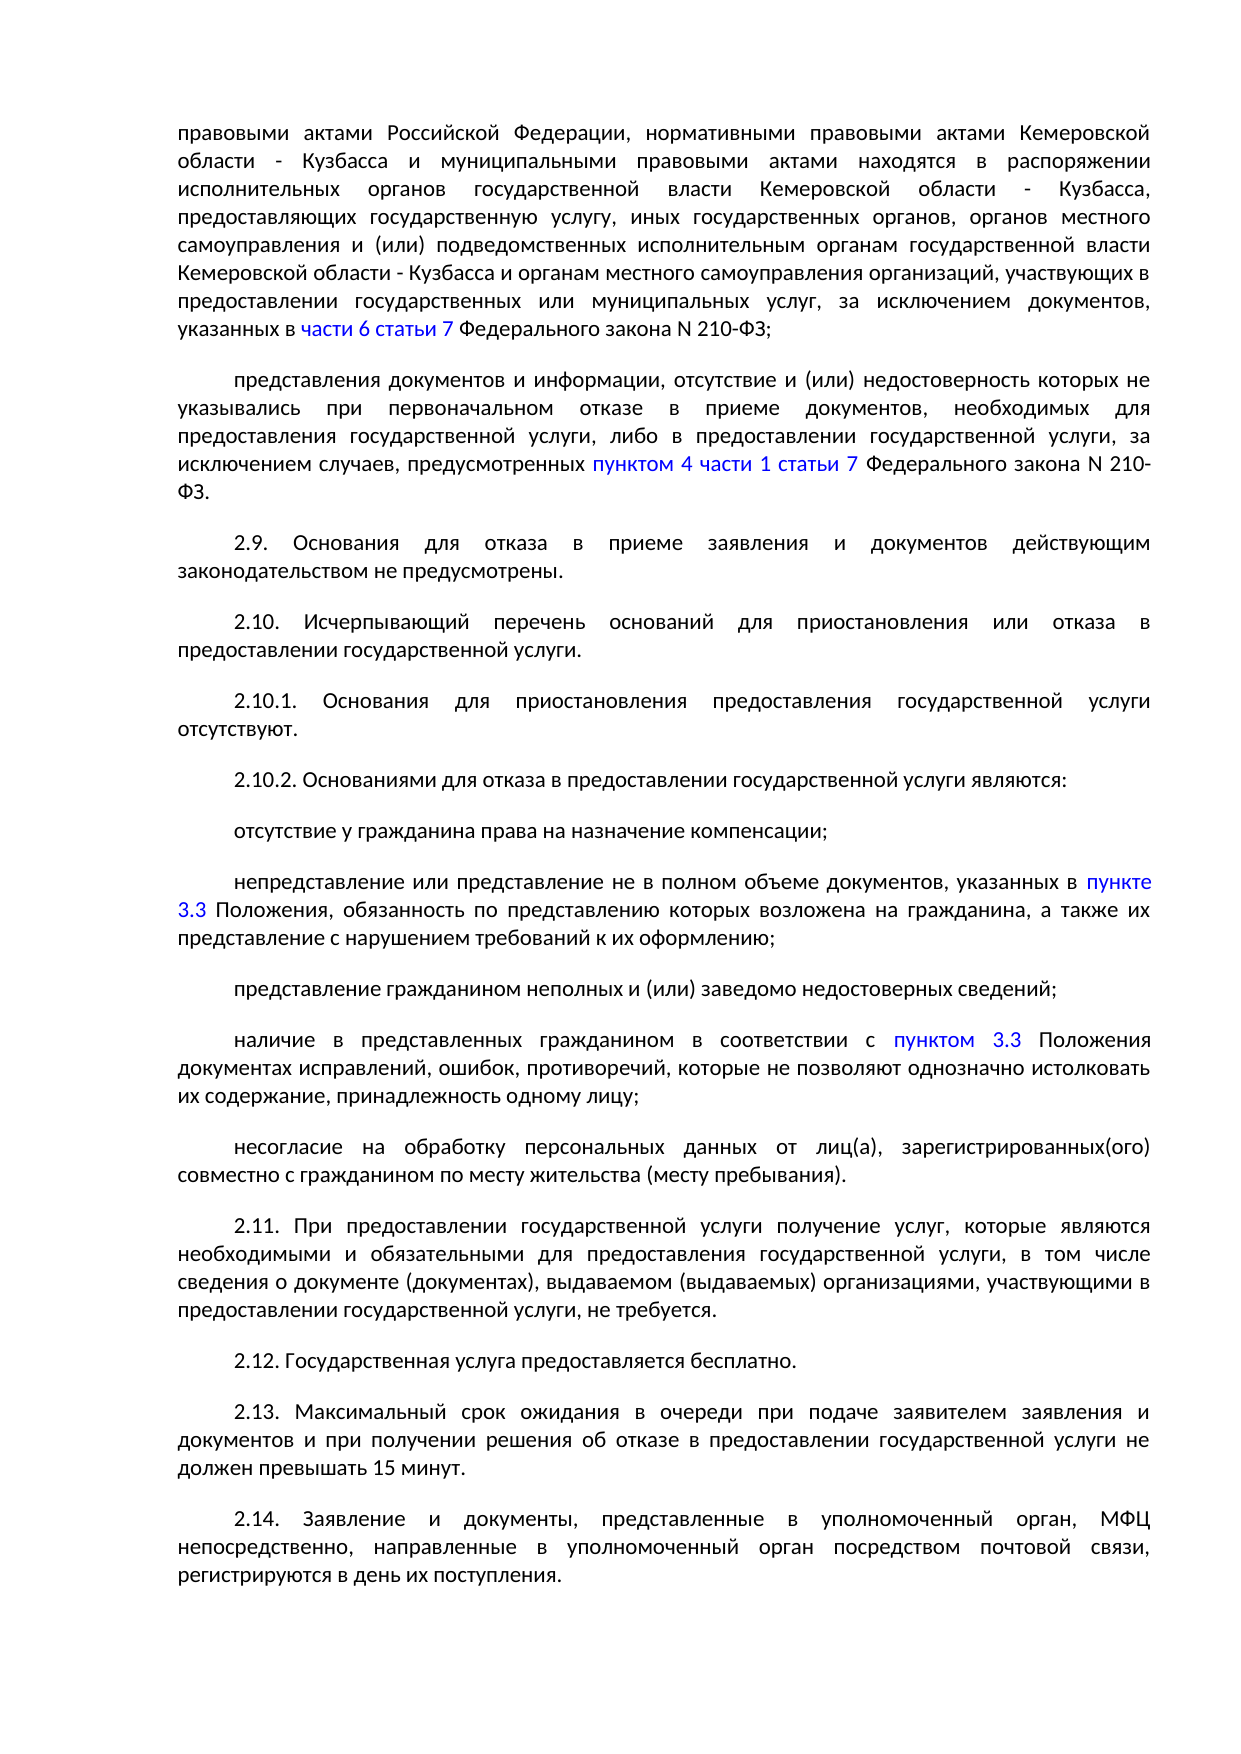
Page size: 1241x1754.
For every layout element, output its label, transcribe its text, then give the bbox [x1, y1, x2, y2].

text непредставление или представление не в полном объеме документов, указанных в пункте 3.3 Положения, обязанность по представлению которых возложена на гражданина, а также их представление с нарушением требований к их оформлению; [177, 867, 1152, 951]
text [177, 118, 1152, 342]
text наличие в представленных гражданином в соответствии с пунктом 3.3 Положения документах исправлений, ошибок, противоречий, которые не позволяют однозначно истолковать их содержание, принадлежность одному лицу; [177, 1025, 1152, 1109]
text представления документов и информации, отсутствие и (или) недостоверность которых не указывались при первоначальном отказе в приеме документов, необходимых для предоставления государственной услуги, либо в предоставлении государственной услуги, за исключением случаев, предусмотренных пунктом 4 части 1 статьи 7 Федерального закона N 210-ФЗ. [177, 365, 1152, 505]
text 2.10.1. Основания для приостановления предоставления государственной услуги отсутствуют. [177, 686, 1152, 742]
text отсутствие у гражданина права на назначение компенсации; [177, 816, 1152, 844]
text несогласие на обработку персональных данных от лиц(а), зарегистрированных(ого) совместно с гражданином по месту жительства (месту пребывания). [177, 1132, 1152, 1188]
text 2.9. Основания для отказа в приеме заявления и документов действующим законодательством не предусмотрены. [177, 528, 1152, 584]
text 2.10.2. Основаниями для отказа в предоставлении государственной услуги являются: [177, 765, 1152, 793]
text 2.12. Государственная услуга предоставляется бесплатно. [177, 1346, 1152, 1374]
text 2.13. Максимальный срок ожидания в очереди при подаче заявителем заявления и документов и при получении решения об отказе в предоставлении государственной услуги не должен превышать 15 минут. [177, 1397, 1152, 1481]
text 2.11. При предоставлении государственной услуги получение услуг, которые являются необходимыми и обязательными для предоставления государственной услуги, в том числе сведения о документе (документах), выдаваемом (выдаваемых) организациями, участвующими в предоставлении государственной услуги, не требуется. [177, 1211, 1152, 1323]
text представление гражданином неполных и (или) заведомо недостоверных сведений; [177, 974, 1152, 1002]
text 2.10. Исчерпывающий перечень оснований для приостановления или отказа в предоставлении государственной услуги. [177, 607, 1152, 663]
text 2.14. Заявление и документы, представленные в уполномоченный орган, МФЦ непосредственно, направленные в уполномоченный орган посредством почтовой связи, регистрируются в день их поступления. [177, 1504, 1152, 1588]
